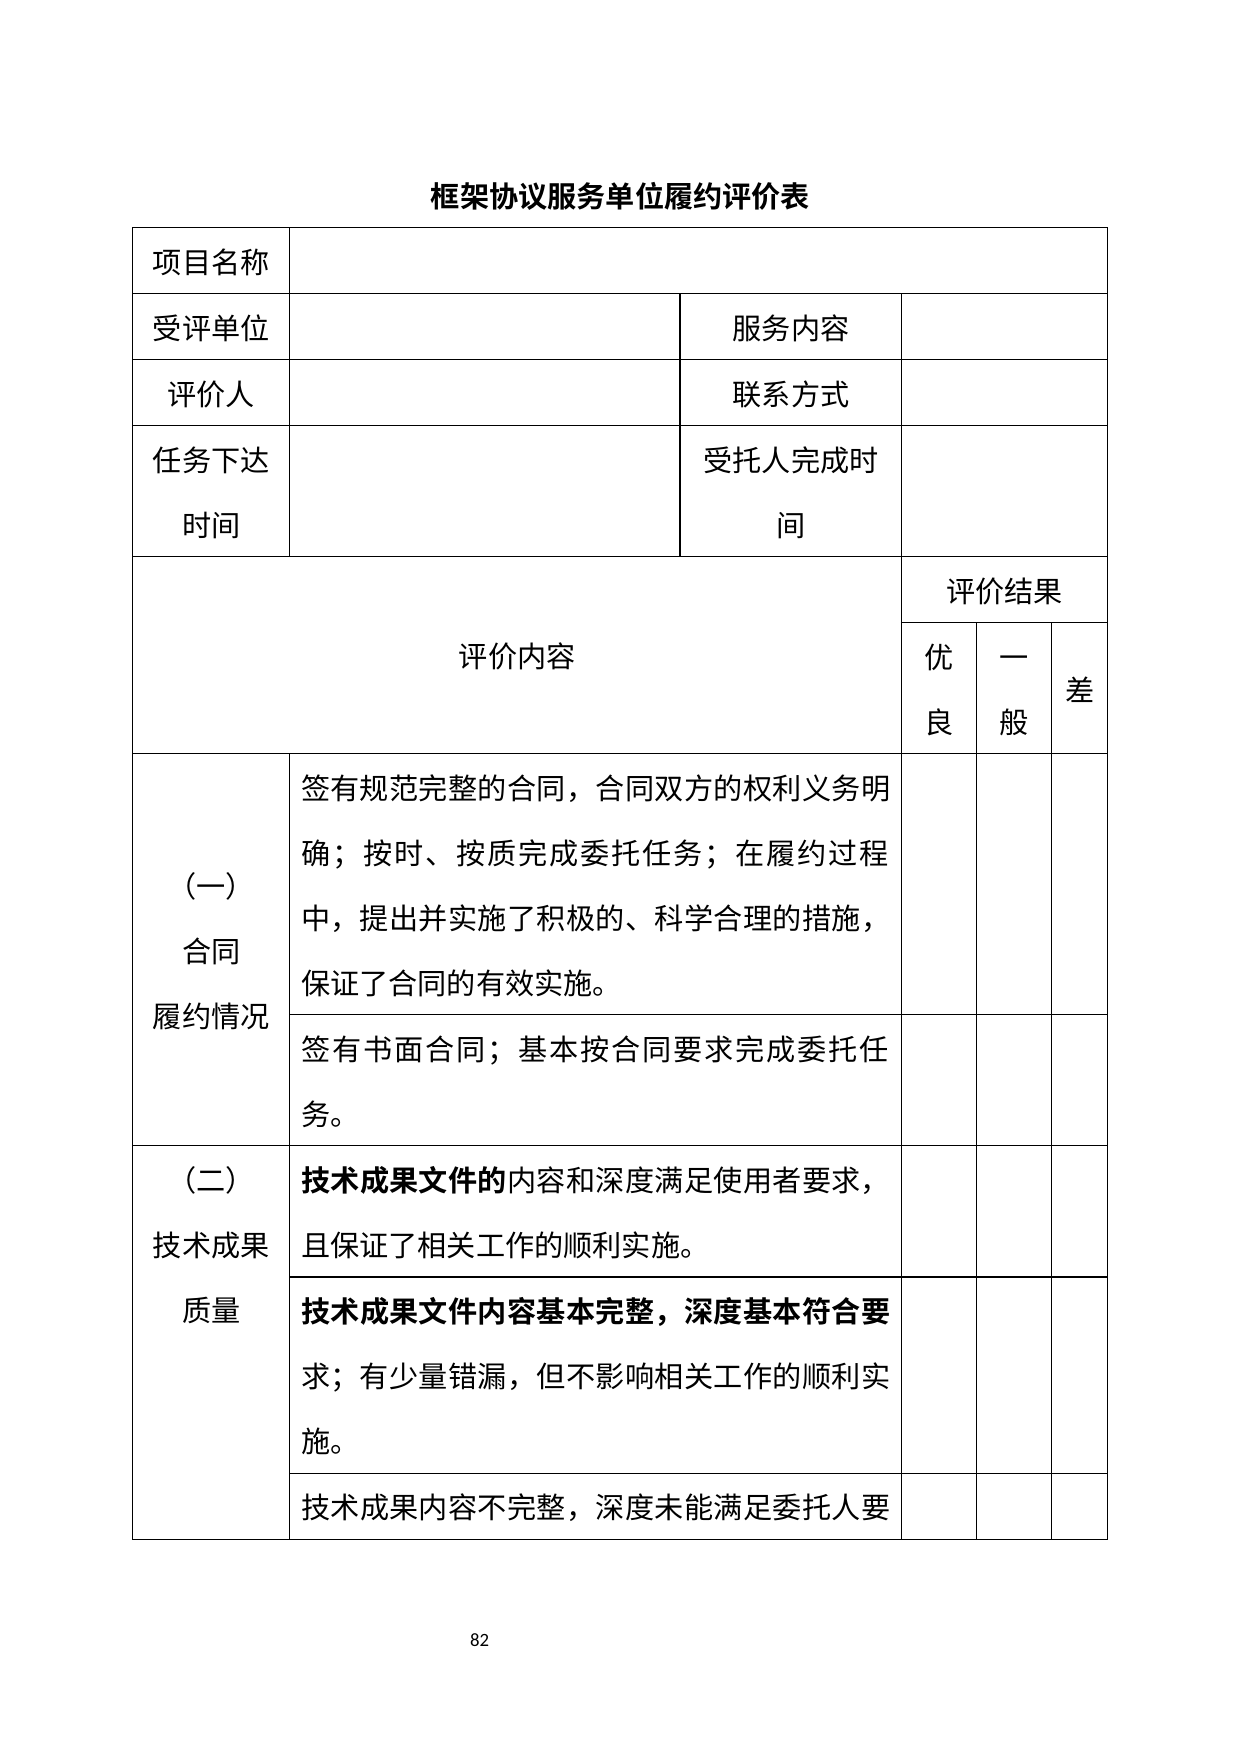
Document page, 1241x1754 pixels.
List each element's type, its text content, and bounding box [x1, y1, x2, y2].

table_cell 技术成果文件的内容和深度满足使用者要求，且保证了相关工作的顺利实施。 [290, 1146, 901, 1276]
table_cell 评价人 [133, 360, 289, 425]
table_header 项目名称 [133, 228, 289, 293]
table_cell [290, 294, 679, 359]
table_cell [902, 754, 976, 1014]
table_cell 受评单位 [133, 294, 289, 359]
table_cell [902, 1015, 976, 1145]
table_cell 评价结果 [902, 557, 1107, 622]
table_cell [290, 360, 679, 425]
text 框架协议服务单位履约评价表 [148, 162, 1093, 227]
table_cell [1052, 754, 1107, 1014]
table_cell 受托人完成时间 [681, 426, 901, 556]
table_cell [1052, 1015, 1107, 1145]
table_cell [902, 426, 1107, 556]
table_cell 签有规范完整的合同，合同双方的权利义务明确；按时、按质完成委托任务；在履约过程中，提出并实施了积极的、科学合理的措施，保证了合同的有效实施。 [290, 754, 901, 1014]
table_header [290, 228, 1107, 293]
table_cell [902, 1278, 976, 1472]
table_cell [902, 294, 1107, 359]
table_cell [1052, 1474, 1107, 1538]
table_cell 一般 [977, 623, 1051, 753]
table_cell [1052, 1278, 1107, 1472]
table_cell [290, 1474, 901, 1538]
table_cell 技术成果文件内容基本完整，深度基本符合要求；有少量错漏，但不影响相关工作的顺利实施。 [290, 1278, 901, 1472]
table_cell 差 [1052, 623, 1107, 753]
table_cell 联系方式 [681, 360, 901, 425]
table_cell [902, 1146, 976, 1276]
table_cell [902, 360, 1107, 425]
table_cell [977, 1015, 1051, 1145]
table_cell [1052, 1146, 1107, 1276]
table_cell [902, 1474, 976, 1538]
table_cell [977, 1474, 1051, 1538]
table_cell 签有书面合同；基本按合同要求完成委托任务。 [290, 1015, 901, 1145]
table_cell （二） 技术成果 质量 [133, 1146, 289, 1538]
table_cell [977, 754, 1051, 1014]
table_cell 任务下达时间 [133, 426, 289, 556]
table_cell 服务内容 [681, 294, 901, 359]
table_cell [977, 1146, 1051, 1276]
table_cell 评价内容 [133, 557, 901, 753]
table_cell 优良 [902, 623, 976, 753]
table_cell [290, 426, 679, 556]
table_cell （一） 合同 履约情况 [133, 754, 289, 1145]
table_cell [977, 1278, 1051, 1472]
